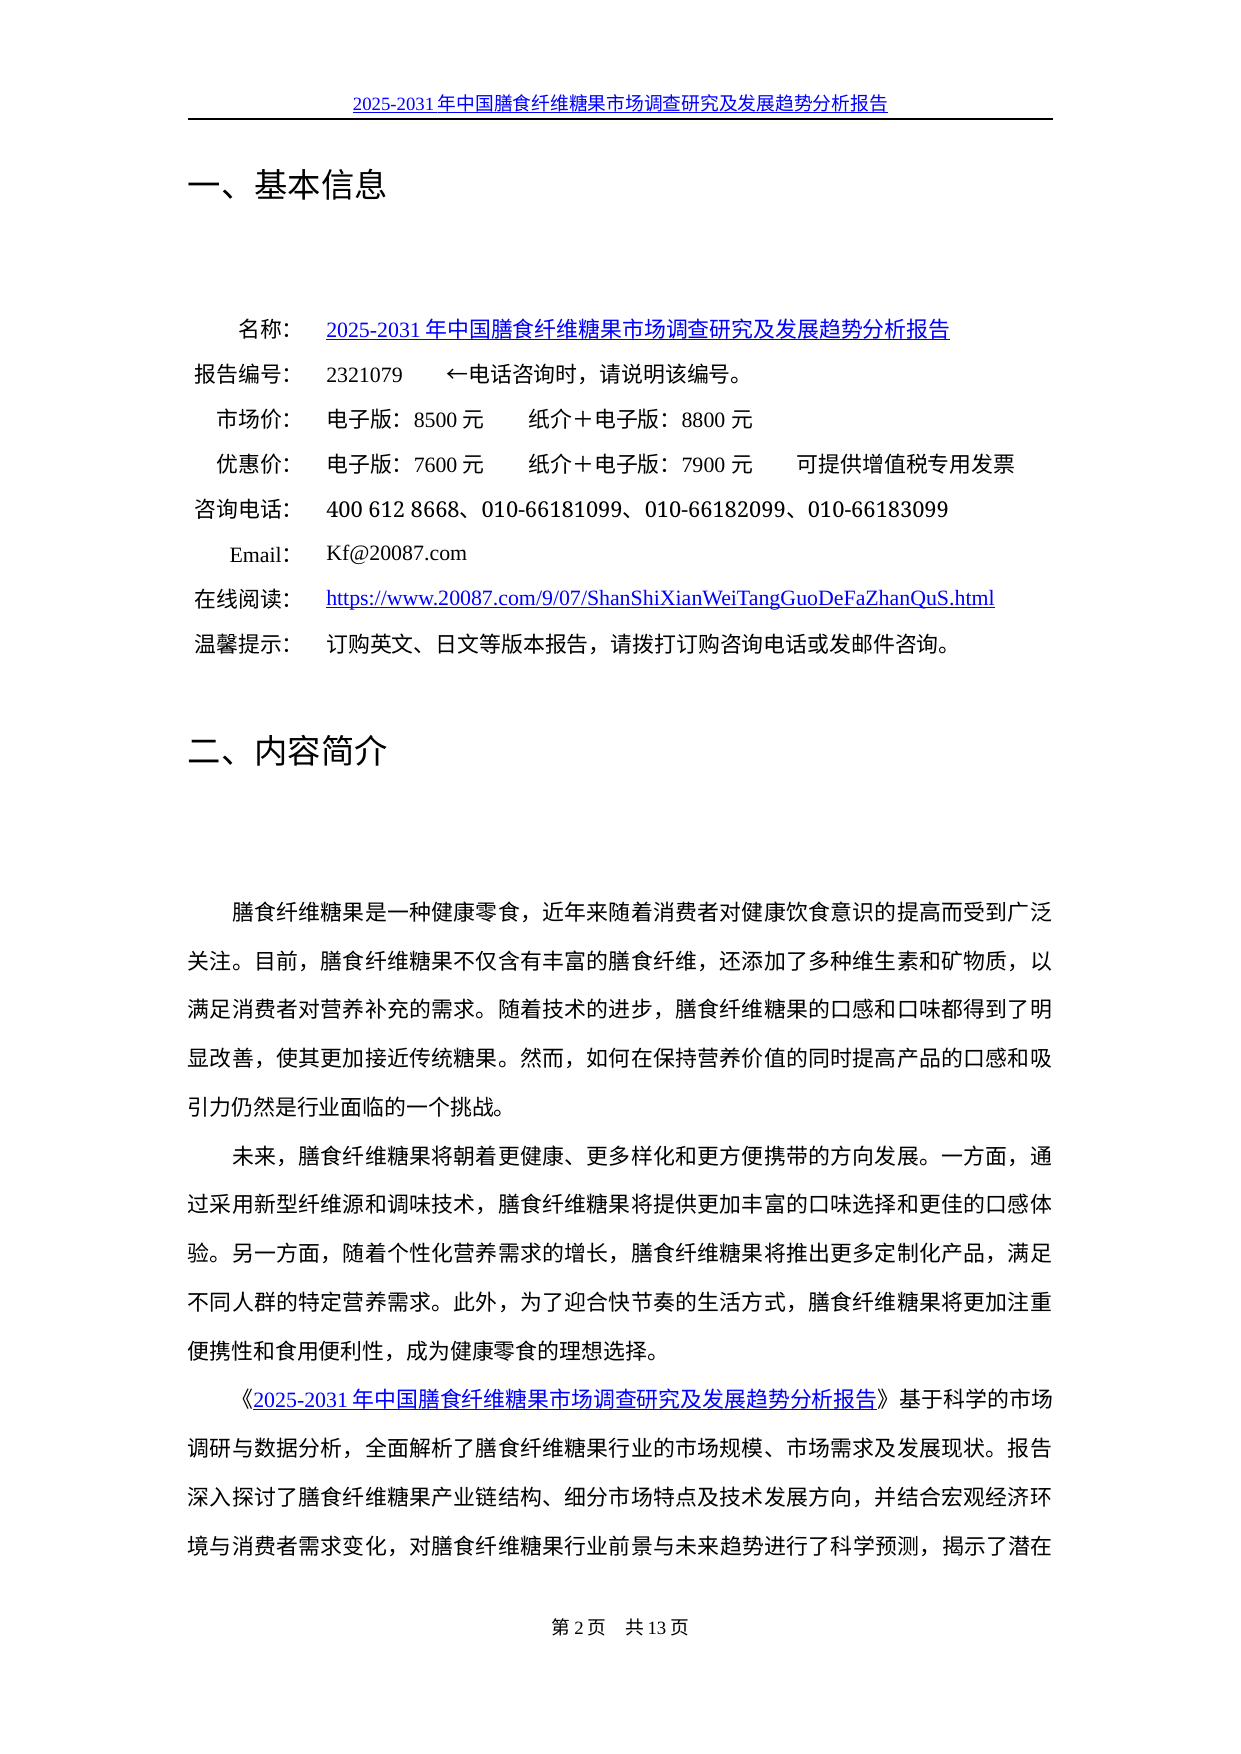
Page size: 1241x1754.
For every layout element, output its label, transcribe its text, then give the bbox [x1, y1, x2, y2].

table_header 2025-2031年中国膳食纤维糖果市场调查研究及发展趋势分析报告 [315, 312, 1073, 357]
table_cell Email： [167, 537, 315, 582]
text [187, 894, 1053, 1561]
table_cell 400 612 8668、010-66181099、010-66182099、010-66183099 [315, 492, 1073, 537]
table_cell 订购英文、日文等版本报告，请拨打订购咨询电话或发邮件咨询。 [315, 627, 1073, 672]
table_cell 2321079 ←电话咨询时，请说明该编号。 [315, 357, 1073, 402]
table_cell 电子版：7600 元 纸介＋电子版：7900 元 可提供增值税专用发票 [315, 447, 1073, 492]
table_cell [315, 582, 1073, 627]
title 一、基本信息 [187, 150, 1053, 215]
table_cell Kf@20087.com [315, 537, 1073, 582]
title 二、内容简介 [187, 717, 1053, 782]
table_header 名称： [167, 312, 315, 357]
table_cell 电子版：8500 元 纸介＋电子版：8800 元 [315, 402, 1073, 447]
table_cell 优惠价： [167, 447, 315, 492]
table_cell 在线阅读： [167, 582, 315, 627]
table_cell 咨询电话： [167, 492, 315, 537]
table_cell 报告编号： [167, 357, 315, 402]
table_cell 温馨提示： [167, 627, 315, 672]
table_cell 市场价： [167, 402, 315, 447]
